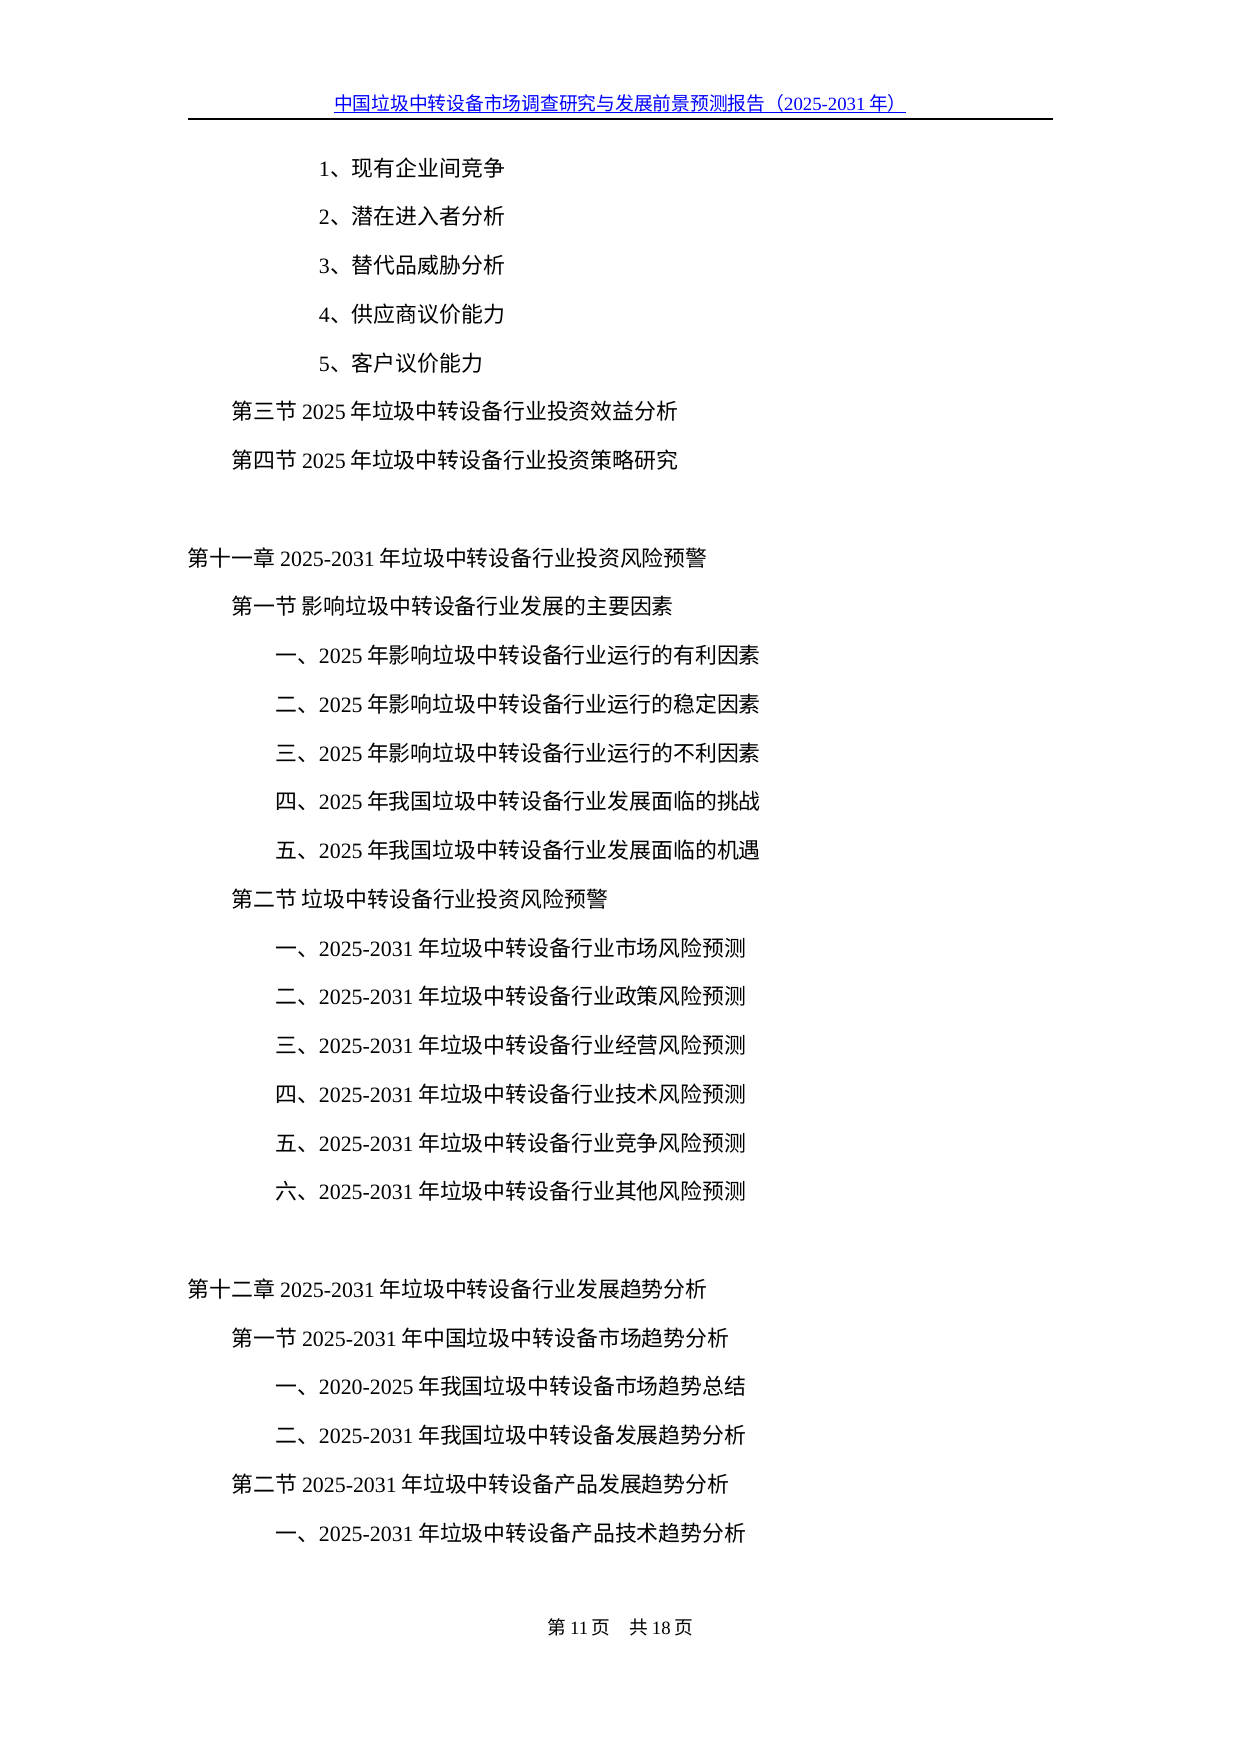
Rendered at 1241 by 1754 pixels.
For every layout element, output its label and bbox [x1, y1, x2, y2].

text [187, 150, 1053, 1548]
